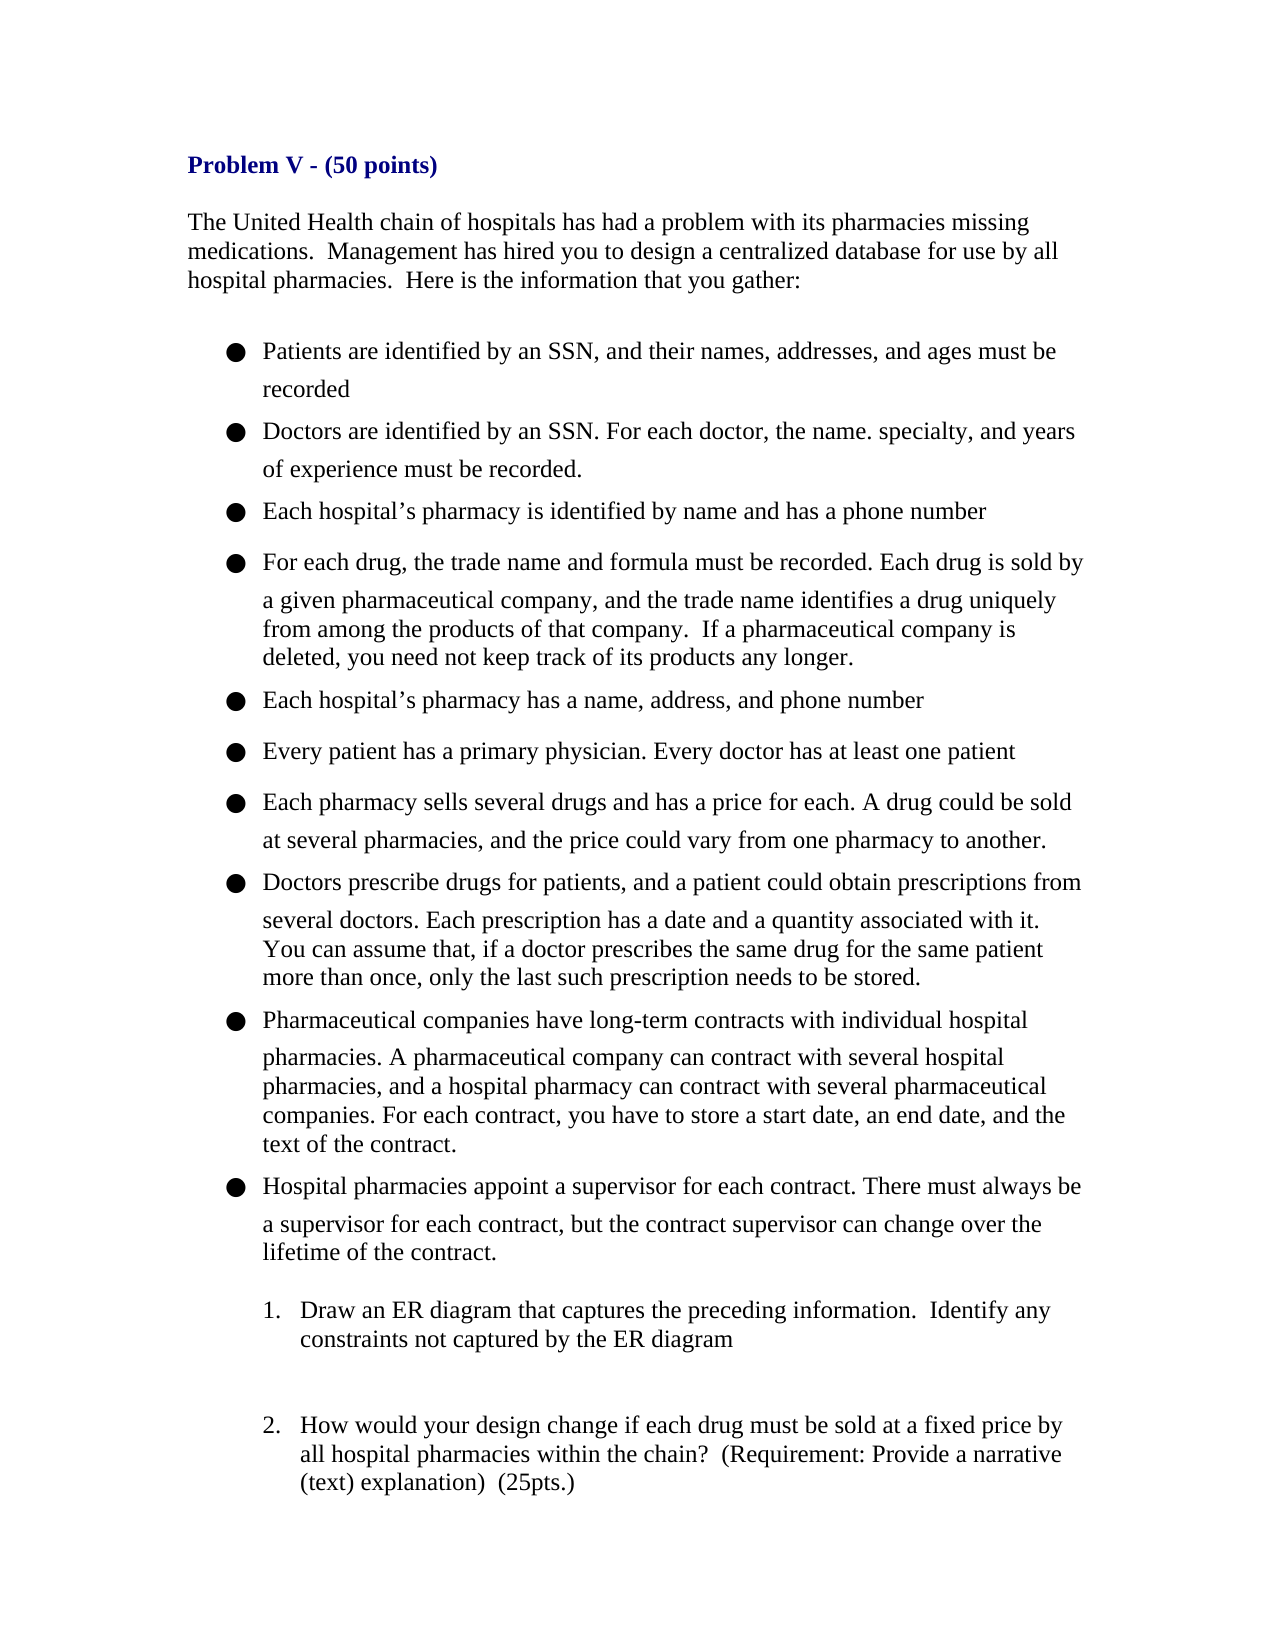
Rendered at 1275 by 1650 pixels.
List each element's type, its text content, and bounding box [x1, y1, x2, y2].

list Every patient has a primary physician. Every doctor has at least one patient [225, 722, 1087, 774]
list Patients are identified by an SSN, and their names, addresses, and ages must be recorded [225, 322, 1087, 402]
list How would your design change if each drug must be sold at a fixed price by all hospital pharmacies within the chain? (Requirement: Provide a narrative (text) explanation) (25pts.) [262, 1410, 1087, 1496]
list Each hospital’s pharmacy has a name, address, and phone number [225, 671, 1087, 722]
list Hospital pharmacies appoint a supervisor for each contract. There must always be a supervisor for each contract, but the contract supervisor can change over the lifetime of the contract. [225, 1157, 1087, 1266]
list Pharmaceutical companies have long-term contracts with individual hospital pharmacies. A pharmaceutical company can contract with several hospital pharmacies, and a hospital pharmacy can contract with several pharmaceutical companies. For each contract, you have to store a start date, an end date, and the text of the contract. [225, 991, 1087, 1157]
text Problem V - (50 points) [187, 150, 1087, 179]
list Doctors are identified by an SSN. For each doctor, the name. specialty, and years of experience must be recorded. [225, 402, 1087, 482]
list Each pharmacy sells several drugs and has a price for each. A drug could be sold at several pharmacies, and the price could vary from one pharmacy to another. [225, 774, 1087, 854]
list Doctors prescribe drugs for patients, and a patient could obtain prescriptions from several doctors. Each prescription has a date and a quantity associated with it. You can assume that, if a doctor prescribes the same drug for the same patient more than once, only the last such prescription needs to be stored. [225, 854, 1087, 991]
text The United Health chain of hospitals has had a problem with its pharmacies missing medications. Management has hired you to design a centralized database for use by all hospital pharmacies. Here is the information that you gather: [187, 207, 1087, 294]
list Each hospital’s pharmacy is identified by name and has a phone number [225, 482, 1087, 534]
list Draw an ER diagram that captures the preceding information. Identify any constraints not captured by the ER diagram [262, 1295, 1087, 1352]
list For each drug, the trade name and formula must be recorded. Each drug is sold by a given pharmaceutical company, and the trade name identifies a drug uniquely from among the products of that company. If a pharmaceutical company is deleted, you need not keep track of its products any longer. [225, 534, 1087, 671]
